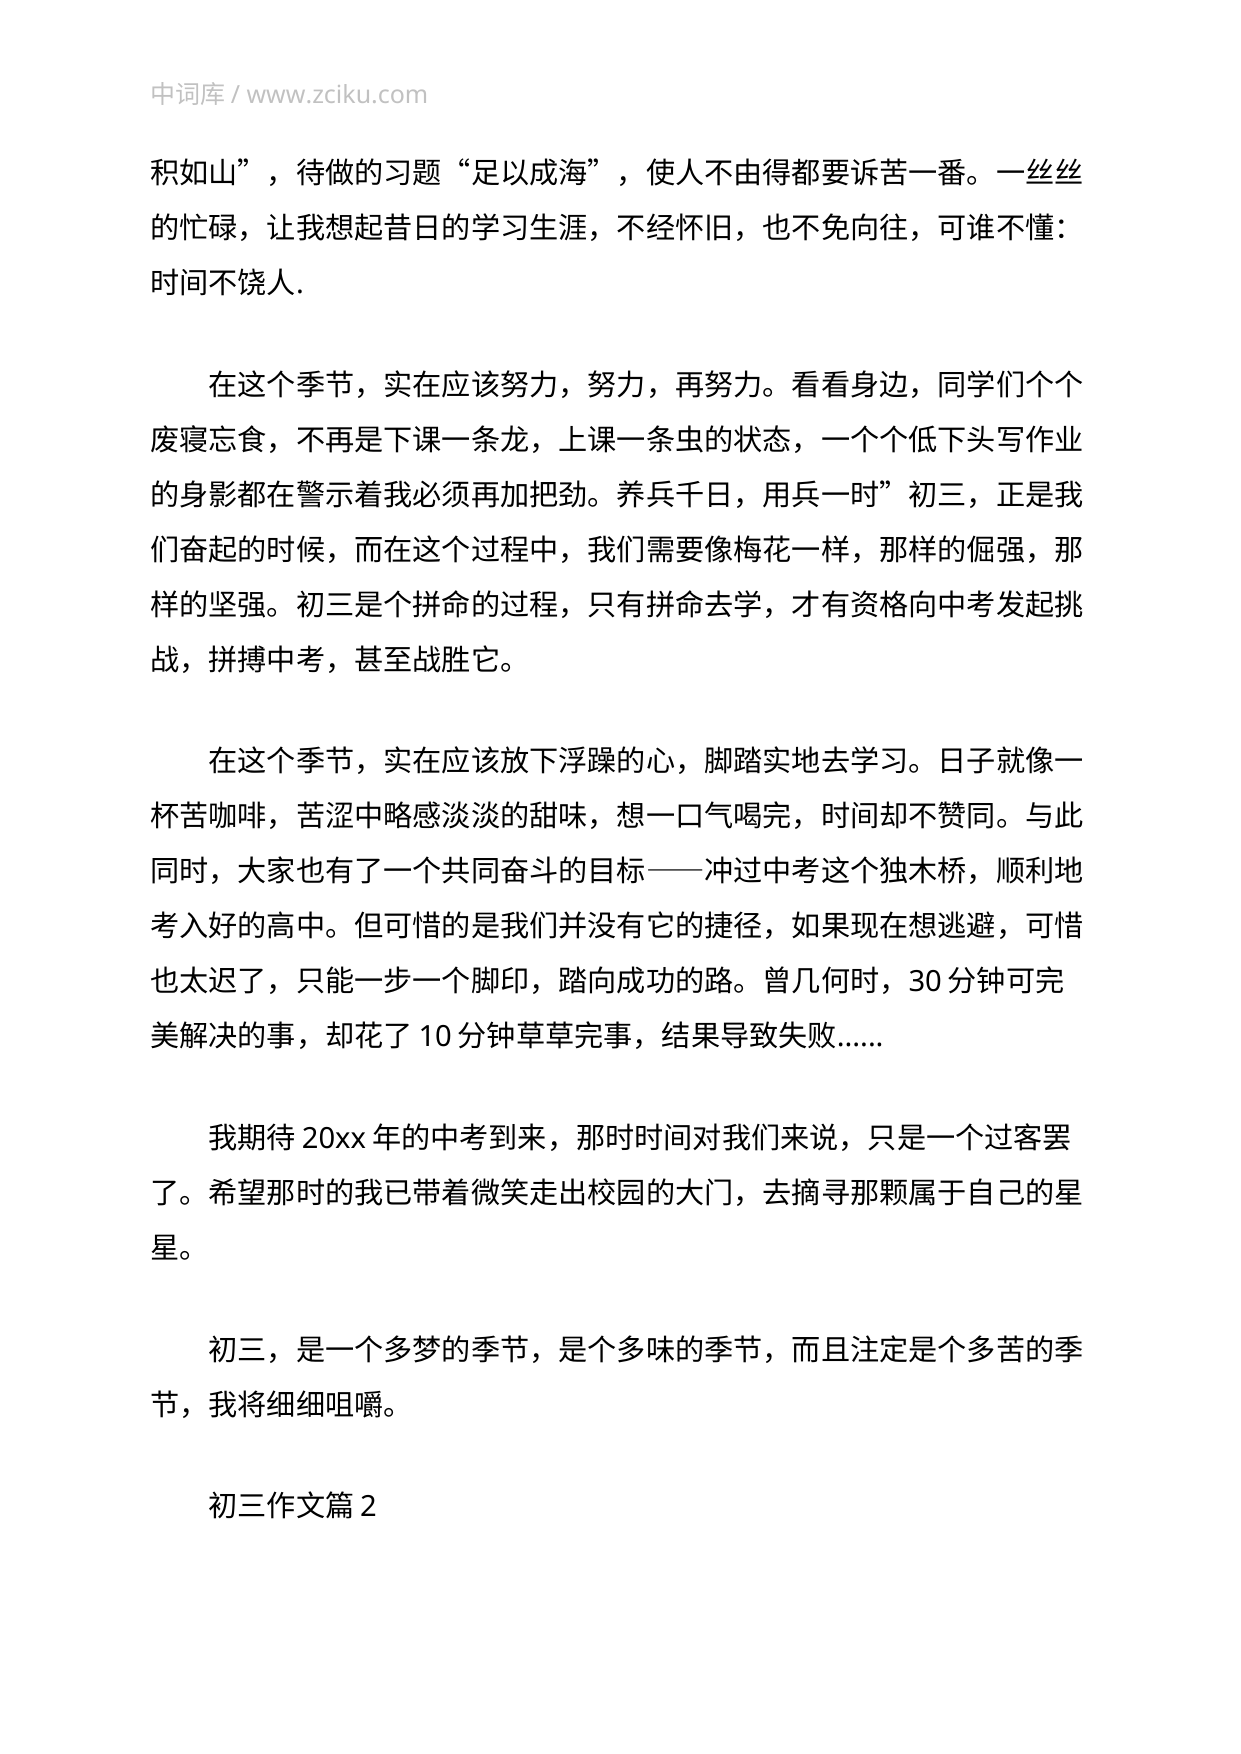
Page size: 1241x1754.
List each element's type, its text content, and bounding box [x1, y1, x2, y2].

text 在这个季节，实在应该努力，努力，再努力。看看身边，同学们个个废寝忘食，不再是下课一条龙，上课一条虫的状态，一个个低下头写作业的身影都在警示着我必须再加把劲。养兵千日，用兵一时”初三，正是我们奋起的时候，而在这个过程中，我们需要像梅花一样，那样的倔强，那样的坚强。初三是个拼命的过程，只有拼命去学，才有资格向中考发起挑战，拼搏中考，甚至战胜它。 [150, 362, 1090, 678]
text 初三作文篇2 [150, 1483, 1090, 1525]
text 在这个季节，实在应该放下浮躁的心，脚踏实地去学习。日子就像一杯苦咖啡，苦涩中略感淡淡的甜味，想一口气喝完，时间却不赞同。与此同时，大家也有了一个共同奋斗的目标——冲过中考这个独木桥，顺利地考入好的高中。但可惜的是我们并没有它的捷径，如果现在想逃避，可惜也太迟了，只能一步一个脚印，踏向成功的路。曾几何时，30分钟可完美解决的事，却花了10分钟草草完事，结果导致失败...... [150, 738, 1090, 1055]
text 我期待20xx年的中考到来，那时时间对我们来说，只是一个过客罢了。希望那时的我已带着微笑走出校园的大门，去摘寻那颗属于自己的星星。 [150, 1114, 1090, 1267]
text 初三，是一个多梦的季节，是个多味的季节，而且注定是个多苦的季节，我将细细咀嚼。 [150, 1326, 1090, 1423]
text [150, 150, 1090, 302]
